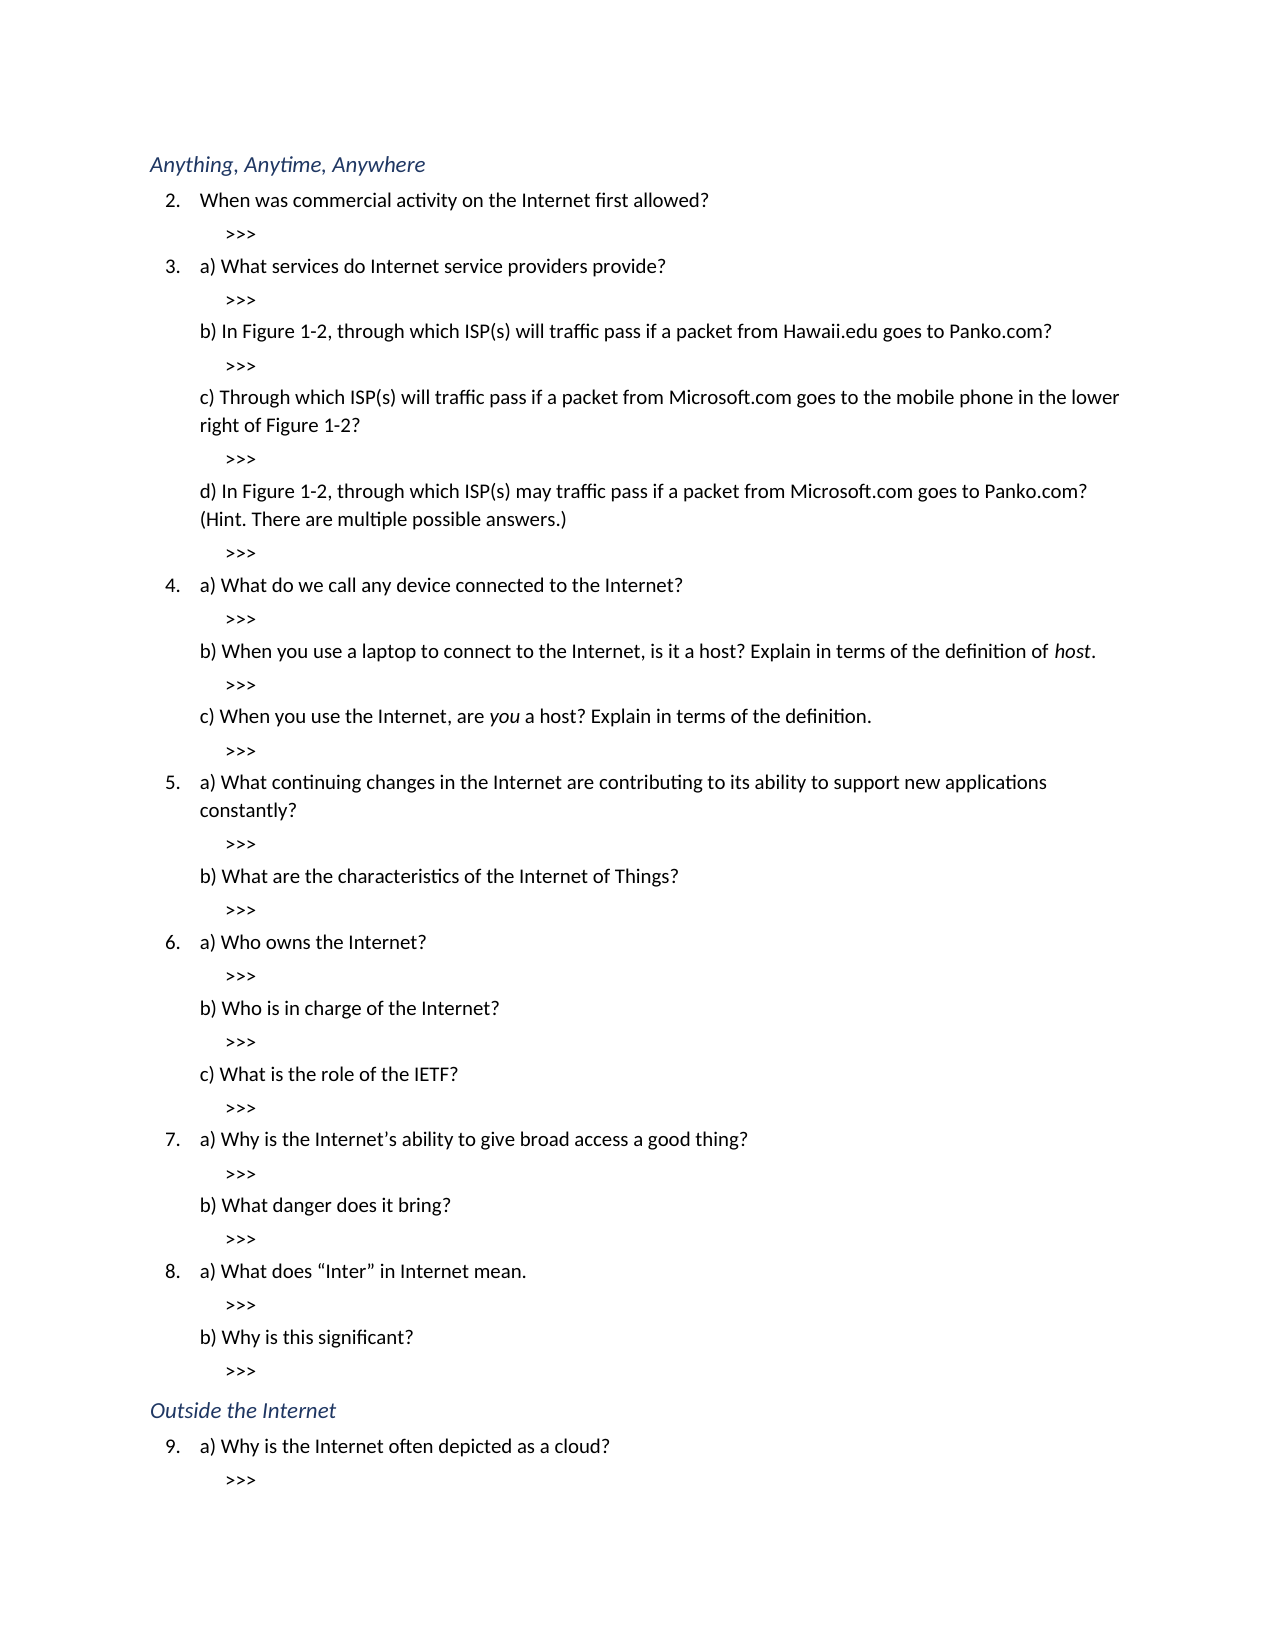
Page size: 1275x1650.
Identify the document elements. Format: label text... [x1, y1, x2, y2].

text >>> [225, 287, 1125, 312]
text >>> [225, 897, 1125, 923]
text 8. a) What does “Inter” in Internet mean. [150, 1258, 1125, 1284]
text 4. a) What do we call any device connected to the Internet? [150, 572, 1125, 597]
text 6. a) Who owns the Internet? [150, 929, 1125, 954]
text >>> [225, 832, 1125, 857]
text c) When you use the Internet, are you a host? Explain in terms of the definition. [150, 704, 1125, 729]
subtitle Anything, Anytime, Anywhere [150, 150, 1125, 178]
text 5. a) What continuing changes in the Internet are contributing to its ability to support new applications constantly? [150, 769, 1125, 823]
text >>> [225, 1227, 1125, 1252]
text >>> [225, 447, 1125, 472]
text b) What are the characteristics of the Internet of Things? [150, 863, 1125, 889]
text 2. When was commercial activity on the Internet first allowed? [150, 187, 1125, 212]
text 7. a) Why is the Internet’s ability to give broad access a good thing? [150, 1127, 1125, 1152]
text d) In Figure 1-2, through which ISP(s) may traffic pass if a packet from Microsoft.com goes to Panko.com? (Hint. There are multiple possible answers.) [150, 478, 1125, 532]
text b) Who is in charge of the Internet? [150, 995, 1125, 1020]
text >>> [225, 353, 1125, 378]
text >>> [225, 606, 1125, 632]
text >>> [225, 672, 1125, 697]
text >>> [225, 963, 1125, 989]
text 3. a) What services do Internet service providers provide? [150, 253, 1125, 278]
text >>> [225, 738, 1125, 763]
text b) Why is this significant? [150, 1324, 1125, 1349]
text b) When you use a laptop to connect to the Internet, is it a host? Explain in terms of the definition of host. [150, 638, 1125, 663]
text >>> [225, 221, 1125, 247]
text b) What danger does it bring? [150, 1192, 1125, 1218]
text c) Through which ISP(s) will traffic pass if a packet from Microsoft.com goes to the mobile phone in the lower right of Figure 1-2? [150, 384, 1125, 438]
text >>> [225, 1161, 1125, 1186]
subtitle Outside the Internet [150, 1396, 1125, 1424]
text >>> [225, 1292, 1125, 1318]
text >>> [225, 1467, 1125, 1493]
text c) What is the role of the IETF? [150, 1061, 1125, 1086]
text b) In Figure 1-2, through which ISP(s) will traffic pass if a packet from Hawaii.edu goes to Panko.com? [150, 319, 1125, 344]
text >>> [225, 1095, 1125, 1120]
text 9. a) Why is the Internet often depicted as a cloud? [150, 1433, 1125, 1458]
text >>> [225, 1029, 1125, 1054]
text >>> [225, 1358, 1125, 1384]
text >>> [225, 540, 1125, 566]
